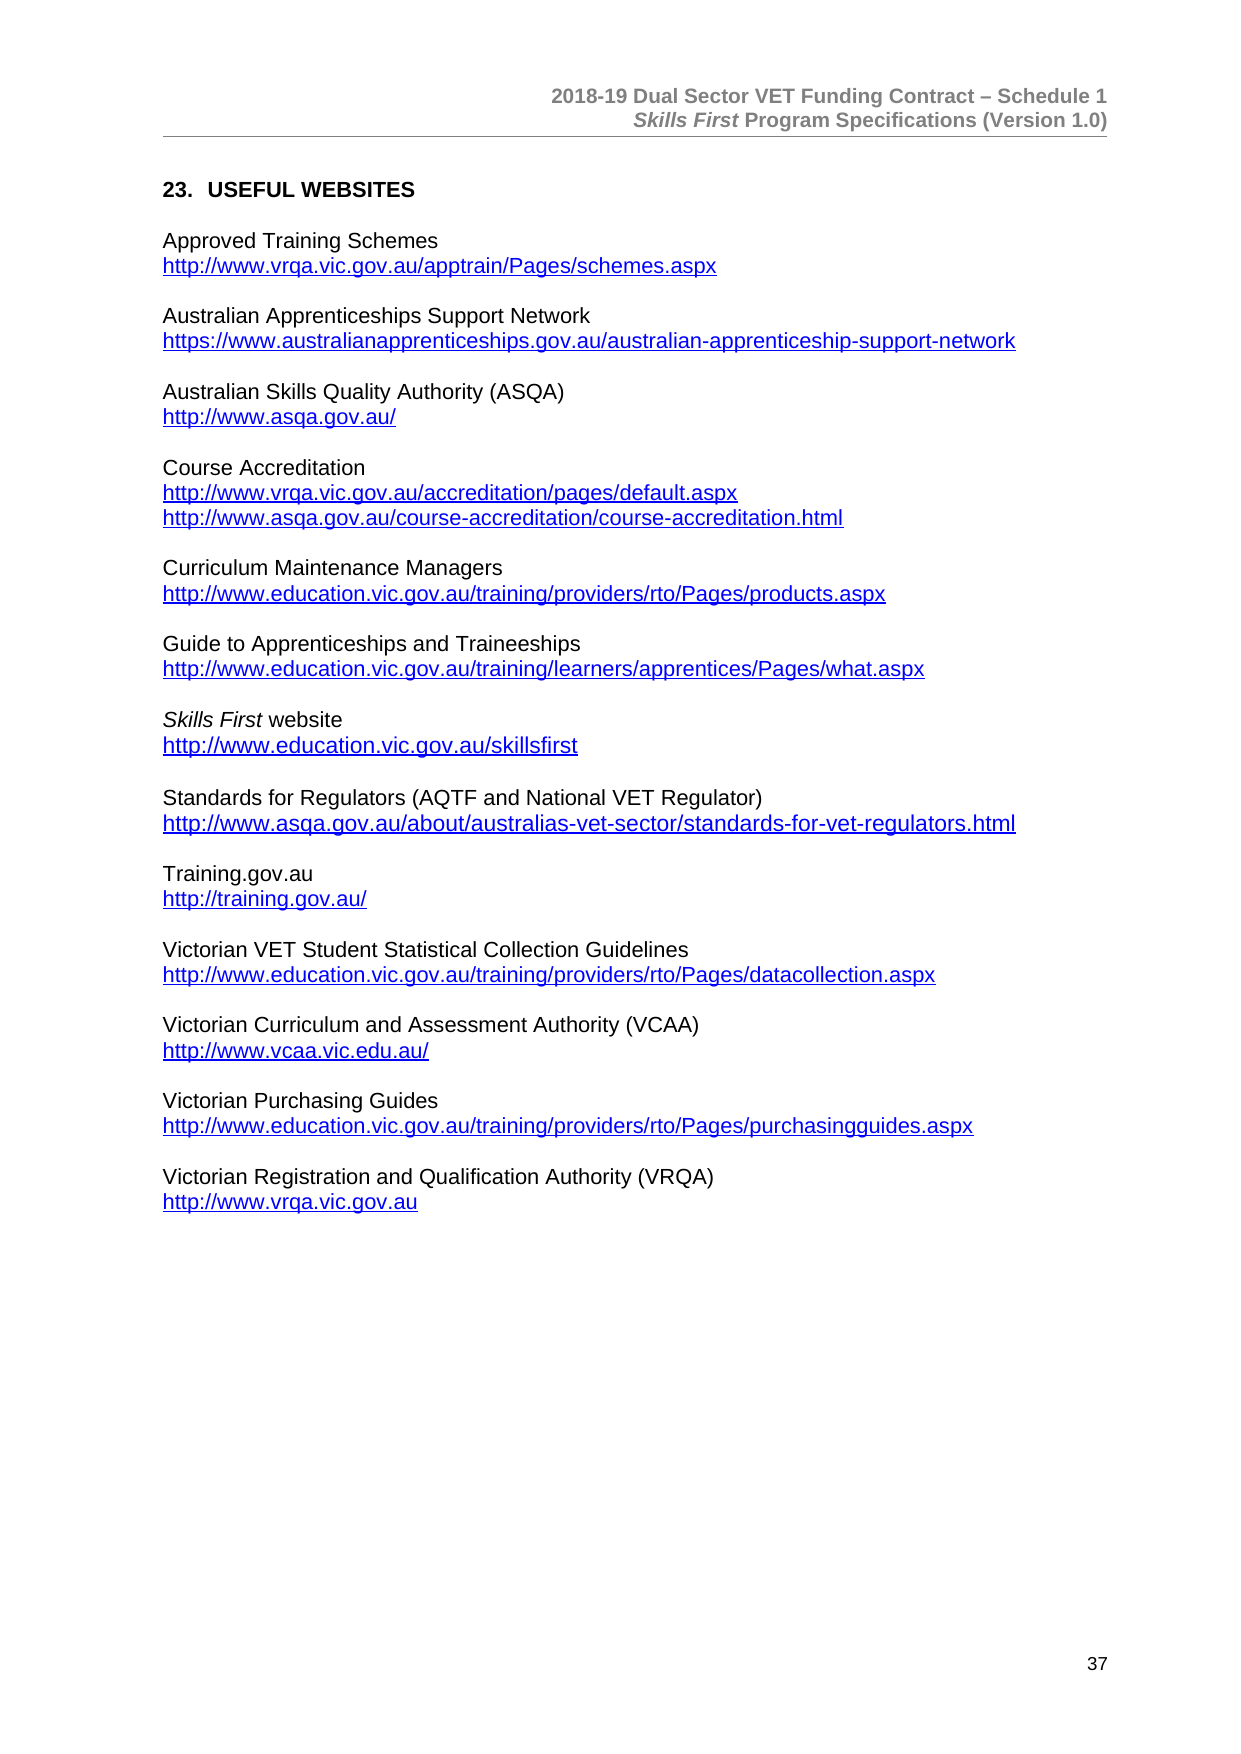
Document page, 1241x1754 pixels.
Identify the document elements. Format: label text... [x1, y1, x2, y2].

text http://www.education.vic.gov.au/training/learners/apprentices/Pages/what.aspx [162, 656, 1107, 681]
text Victorian Purchasing Guides [162, 1088, 1107, 1113]
text http://www.education.vic.gov.au/training/providers/rto/Pages/products.aspx [162, 580, 1107, 606]
text http://www.vrqa.vic.gov.au/accreditation/pages/default.aspx [162, 479, 1107, 505]
text http://www.asqa.gov.au/course-accreditation/course-accreditation.html [162, 505, 1107, 530]
text Australian Apprenticeships Support Network [162, 303, 1107, 328]
list Useful websites [162, 177, 1107, 202]
text Victorian Registration and Qualification Authority (VRQA) [162, 1164, 1107, 1189]
text http://www.asqa.gov.au/ [162, 404, 1107, 429]
text Training.gov.au [162, 861, 1107, 886]
text Standards for Regulators (AQTF and National VET Regulator) [162, 784, 1107, 809]
text Guide to Apprenticeships and Traineeships [162, 631, 1107, 656]
text http://training.gov.au/ [162, 886, 1107, 912]
text http://www.education.vic.gov.au/skillsfirst [162, 732, 1107, 758]
text http://www.vcaa.vic.edu.au/ [162, 1038, 1107, 1063]
text Victorian VET Student Statistical Collection Guidelines http://www.education.vic.gov.au/training/providers/rto/Pages/datacollection.aspx [162, 937, 1107, 987]
text Victorian Curriculum and Assessment Authority (VCAA) [162, 1012, 1107, 1038]
text Approved Training Schemes [162, 227, 1107, 253]
text http://www.vrqa.vic.gov.au [162, 1189, 1107, 1214]
text Skills First website [162, 706, 1107, 732]
text Course Accreditation [162, 454, 1107, 479]
text Australian Skills Quality Authority (ASQA) [162, 379, 1107, 404]
text http://www.asqa.gov.au/about/australias-vet-sector/standards-for-vet-regulators.html [162, 809, 1107, 836]
text https://www.australianapprenticeships.gov.au/australian-apprenticeship-support-network [162, 328, 1107, 353]
text http://www.vrqa.vic.gov.au/apptrain/Pages/schemes.aspx [162, 253, 1107, 278]
text Curriculum Maintenance Managers [162, 555, 1107, 580]
text http://www.education.vic.gov.au/training/providers/rto/Pages/purchasingguides.aspx [162, 1113, 1107, 1138]
